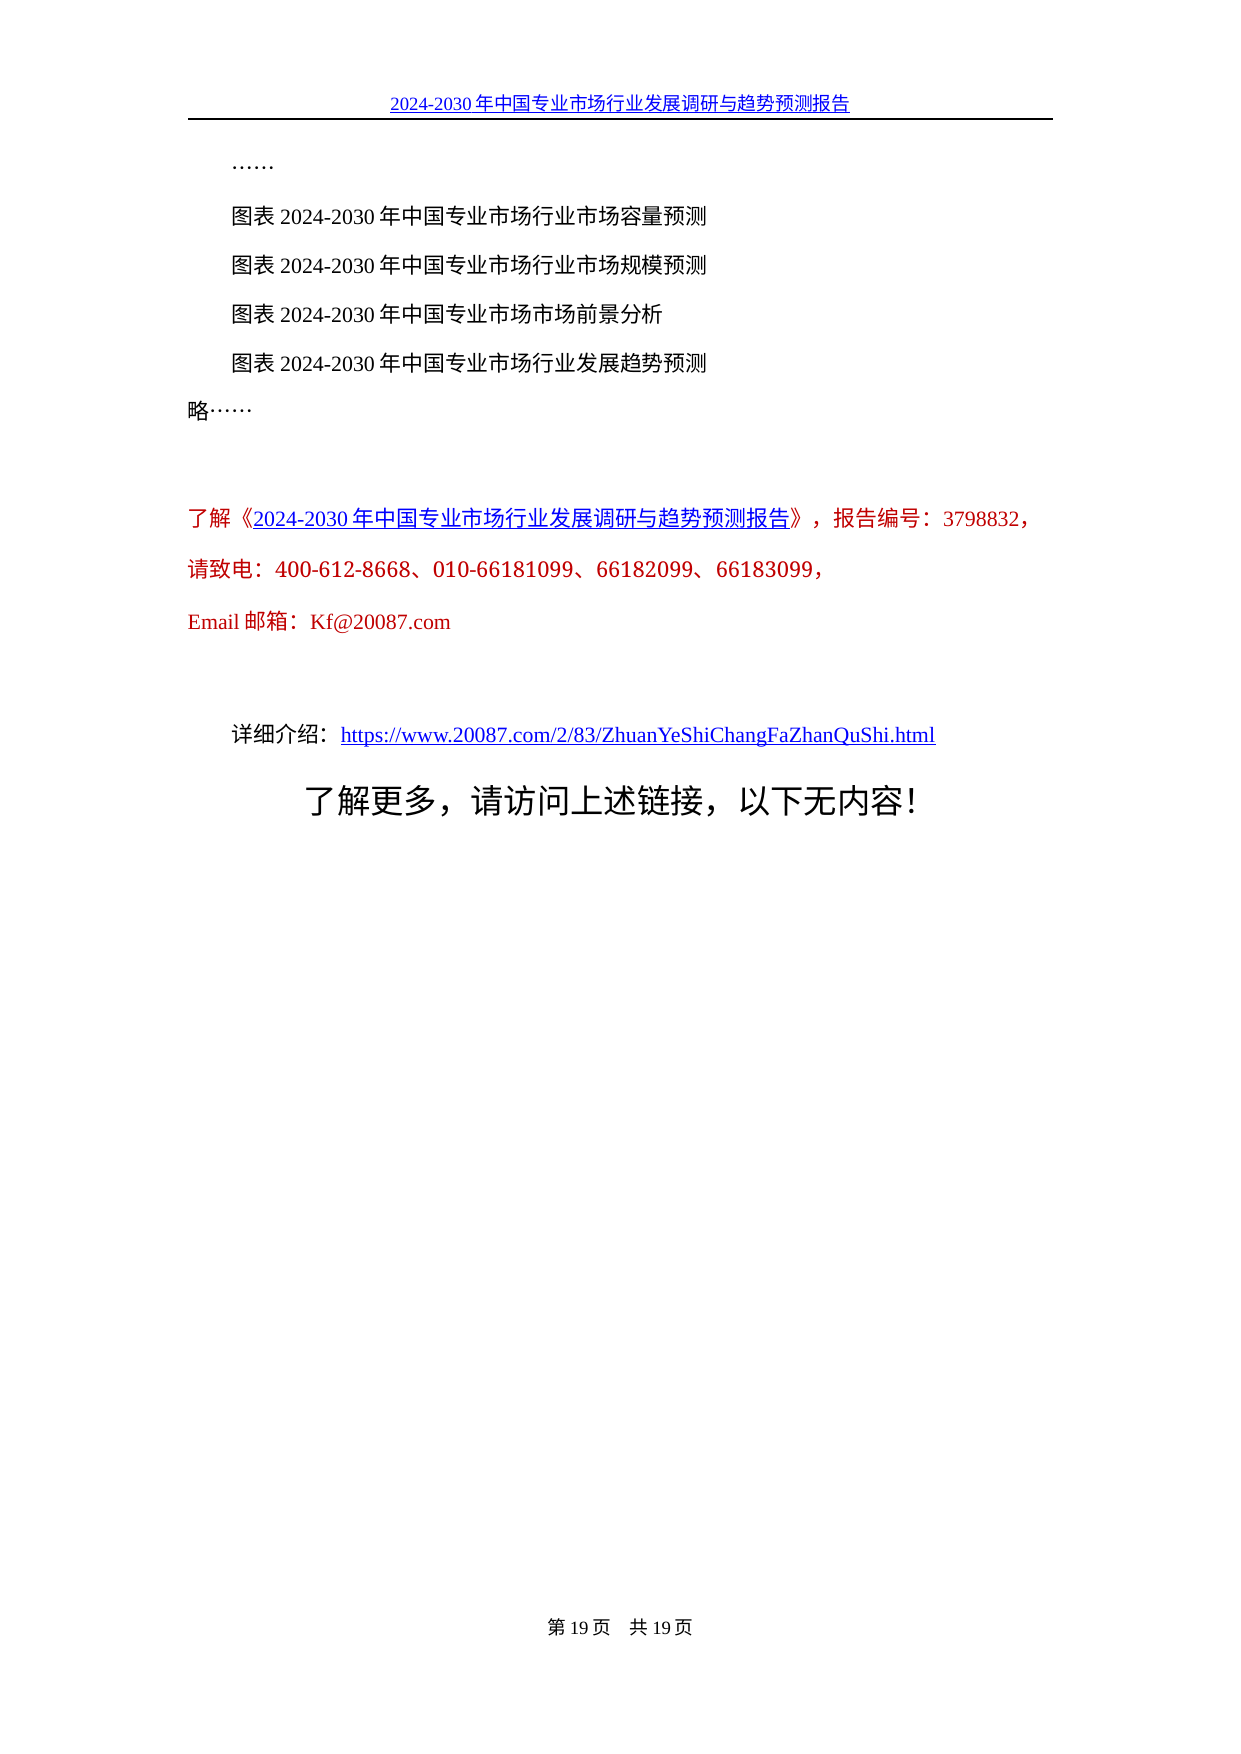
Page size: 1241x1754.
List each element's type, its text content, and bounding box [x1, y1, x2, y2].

text 请致电：400-612-8668、010-66181099、66182099、66183099， [187, 552, 1053, 584]
title 了解更多，请访问上述链接，以下无内容！ [187, 766, 1053, 831]
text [187, 150, 1053, 426]
text Email邮箱：Kf@20087.com [187, 603, 1053, 636]
text 了解《2024-2030年中国专业市场行业发展调研与趋势预测报告》，报告编号：3798832， [187, 500, 1053, 533]
text 详细介绍：https://www.20087.com/2/83/ZhuanYeShiChangFaZhanQuShi.html [187, 716, 1053, 749]
